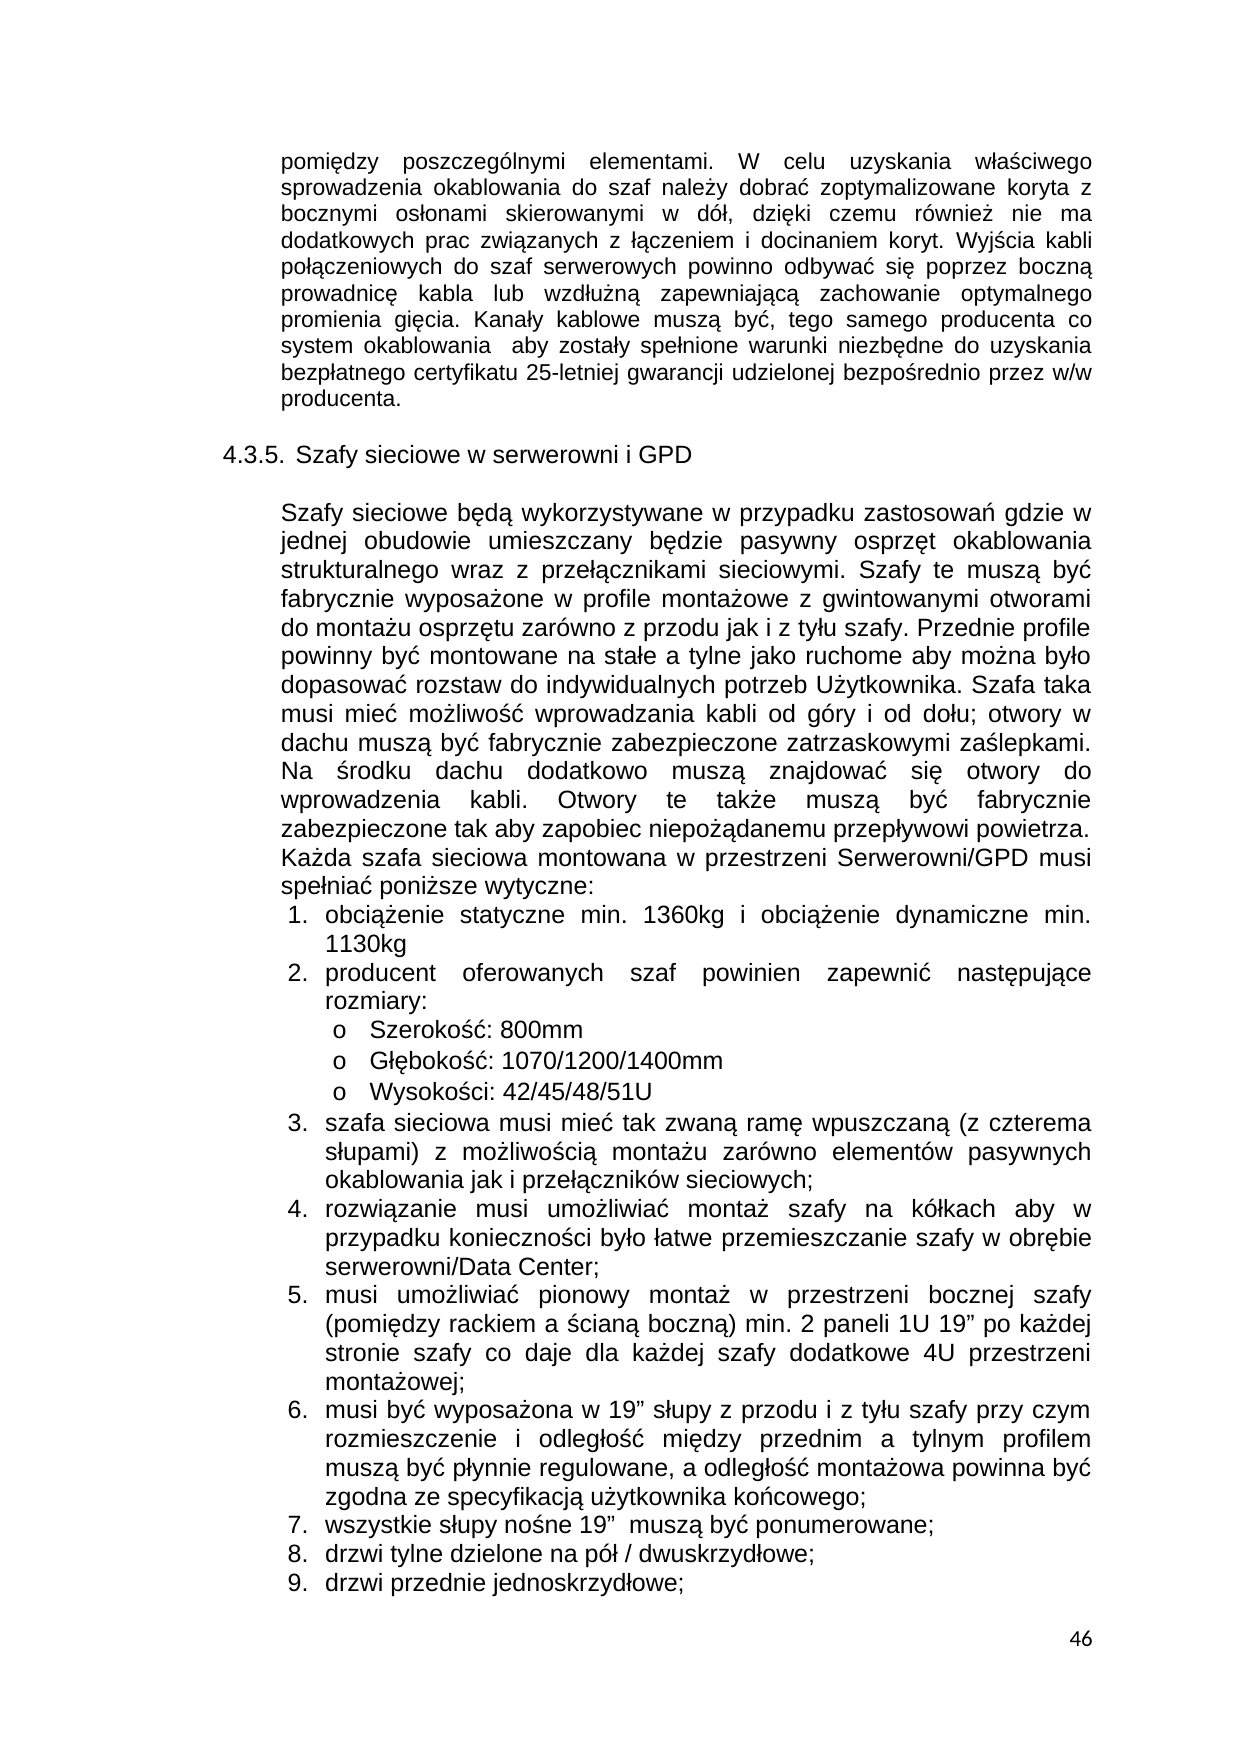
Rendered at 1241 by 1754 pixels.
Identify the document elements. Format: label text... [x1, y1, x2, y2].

list Szerokość: 800mm [332, 1015, 1092, 1046]
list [281, 148, 1092, 411]
list Głębokość: 1070/1200/1400mm [332, 1046, 1092, 1077]
text Szafy sieciowe będą wykorzystywane w przypadku zastosowań gdzie w jednej obudowie umieszczany będzie pasywny osprzęt okablowania strukturalnego wraz z przełącznikami sieciowymi. Szafy te muszą być fabrycznie wyposażone w profile montażowe z gwintowanymi otworami do montażu osprzętu zarówno z przodu jak i z tyłu szafy. Przednie profile powinny być montowane na stałe a tylne jako ruchome aby można było dopasować rozstaw do indywidualnych potrzeb Użytkownika. Szafa taka musi mieć możliwość wprowadzania kabli od góry i od dołu; otwory w dachu muszą być fabrycznie zabezpieczone zatrzaskowymi zaślepkami. Na środku dachu dodatkowo muszą znajdować się otwory do wprowadzenia kabli. Otwory te także muszą być fabrycznie zabezpieczone tak aby zapobiec niepożądanemu przepływowi powietrza. [281, 497, 1092, 842]
text Każda szafa sieciowa montowana w przestrzeni Serwerowni/GPD musi spełniać poniższe wytyczne: [281, 842, 1092, 900]
list wszystkie słupy nośne 19” muszą być ponumerowane; [287, 1510, 1092, 1539]
list Wysokości: 42/45/48/51U [332, 1077, 1092, 1108]
list szafa sieciowa musi mieć tak zwaną ramę wpuszczaną (z czterema słupami) z możliwością montażu zarówno elementów pasywnych okablowania jak i przełączników sieciowych; [287, 1108, 1092, 1194]
list Szafy sieciowe w serwerowni i GPD [223, 440, 1092, 469]
list producent oferowanych szaf powinien zapewnić następujące rozmiary: [287, 957, 1092, 1015]
list rozwiązanie musi umożliwiać montaż szafy na kółkach aby w przypadku konieczności było łatwe przemieszczanie szafy w obrębie serwerowni/Data Center; [287, 1194, 1092, 1280]
list drzwi przednie jednoskrzydłowe; [287, 1568, 1092, 1597]
list musi być wyposażona w 19” słupy z przodu i z tyłu szafy przy czym rozmieszczenie i odległość między przednim a tylnym profilem muszą być płynnie regulowane, a odległość montażowa powinna być zgodna ze specyfikacją użytkownika końcowego; [287, 1395, 1092, 1510]
list obciążenie statyczne min. 1360kg i obciążenie dynamiczne min. 1130kg [287, 900, 1092, 957]
list drzwi tylne dzielone na pół / dwuskrzydłowe; [287, 1539, 1092, 1568]
list musi umożliwiać pionowy montaż w przestrzeni bocznej szafy (pomiędzy rackiem a ścianą boczną) min. 2 paneli 1U 19” po każdej stronie szafy co daje dla każdej szafy dodatkowe 4U przestrzeni montażowej; [287, 1280, 1092, 1395]
